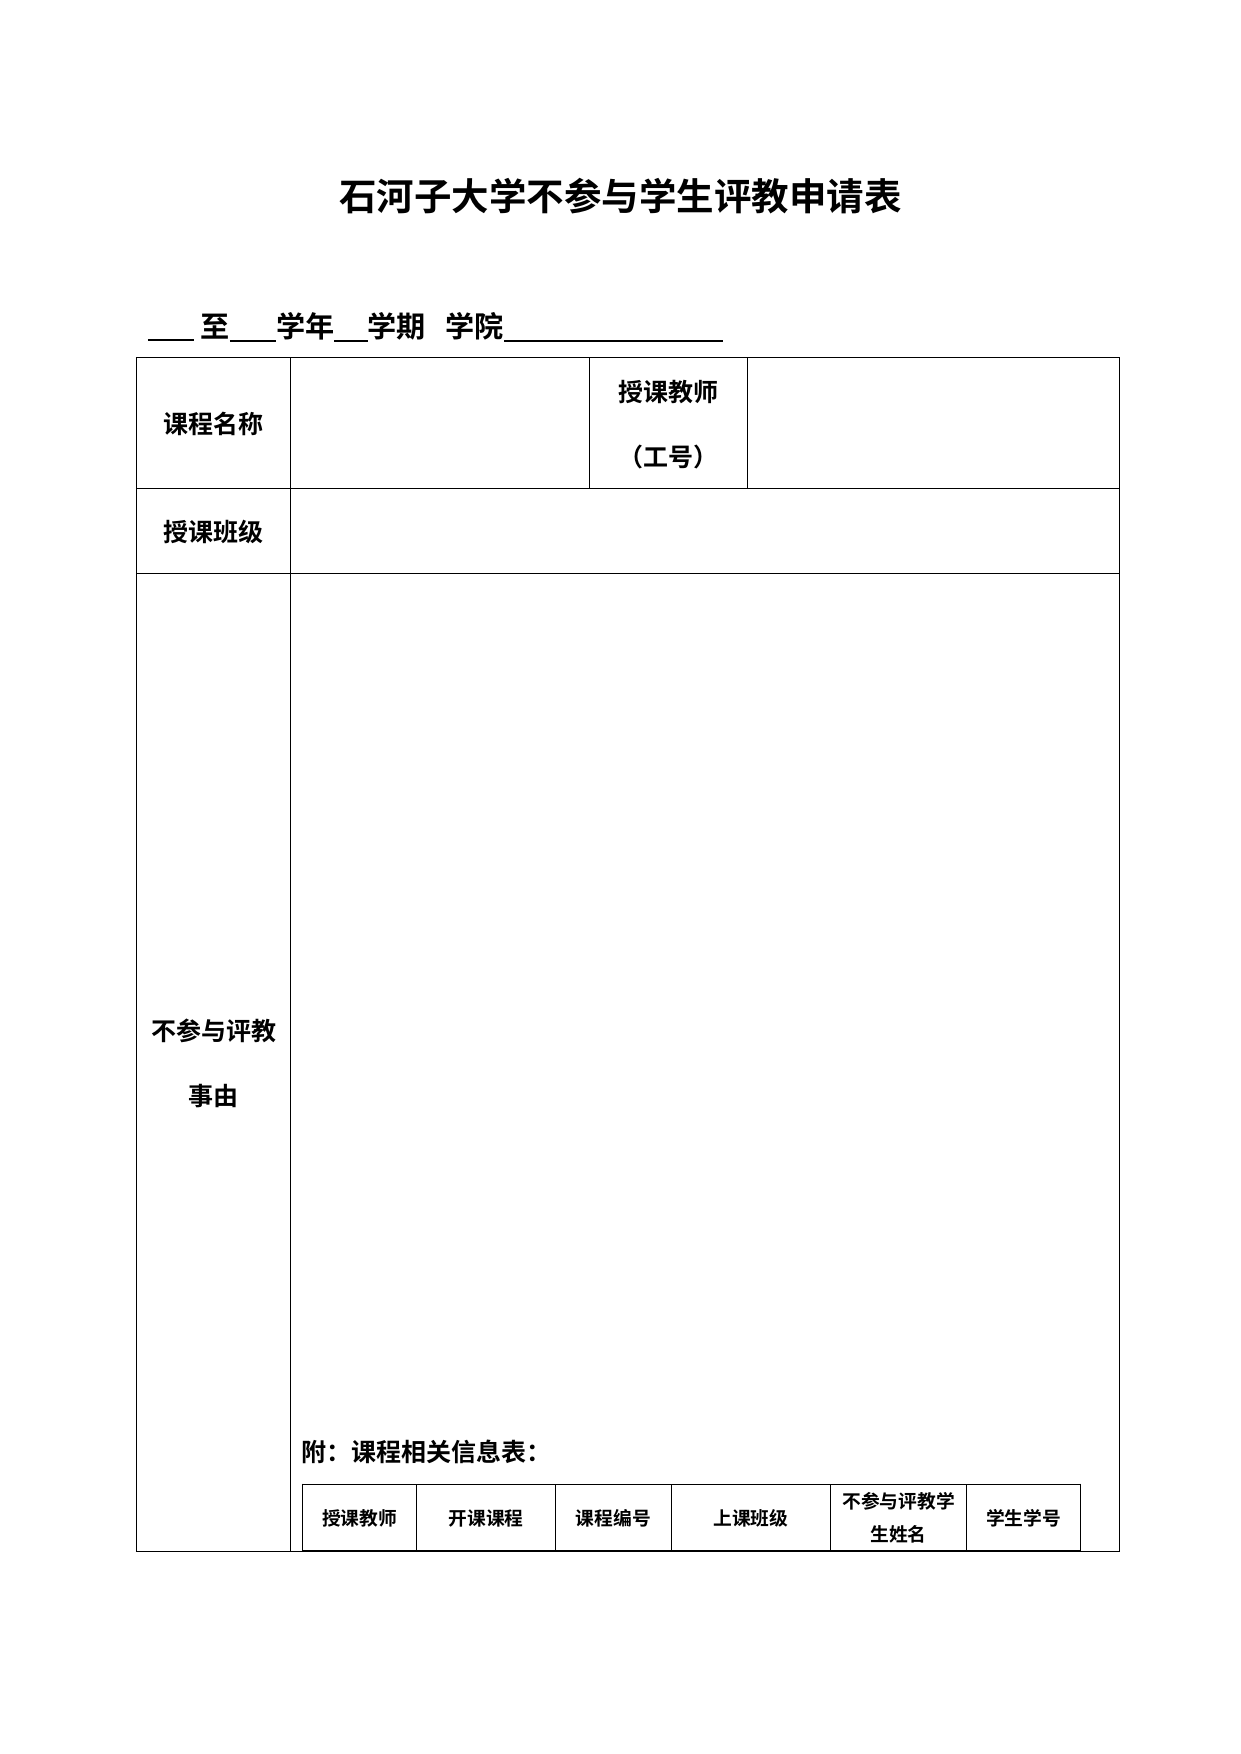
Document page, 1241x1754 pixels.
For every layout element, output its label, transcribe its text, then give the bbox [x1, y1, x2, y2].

table_cell 授课班级 [137, 489, 290, 572]
table_cell 不参与评教事由 [137, 574, 290, 1551]
table_header 授课教师（工号） [590, 358, 747, 488]
table_header [291, 358, 589, 488]
text 石河子大学不参与学生评教申请表 [148, 162, 1093, 227]
table_header [748, 358, 1119, 488]
table_header 课程名称 [137, 358, 290, 488]
table_cell [291, 489, 1119, 572]
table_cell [291, 574, 1119, 1551]
text 至 学年 学期 学院 [148, 292, 1093, 357]
